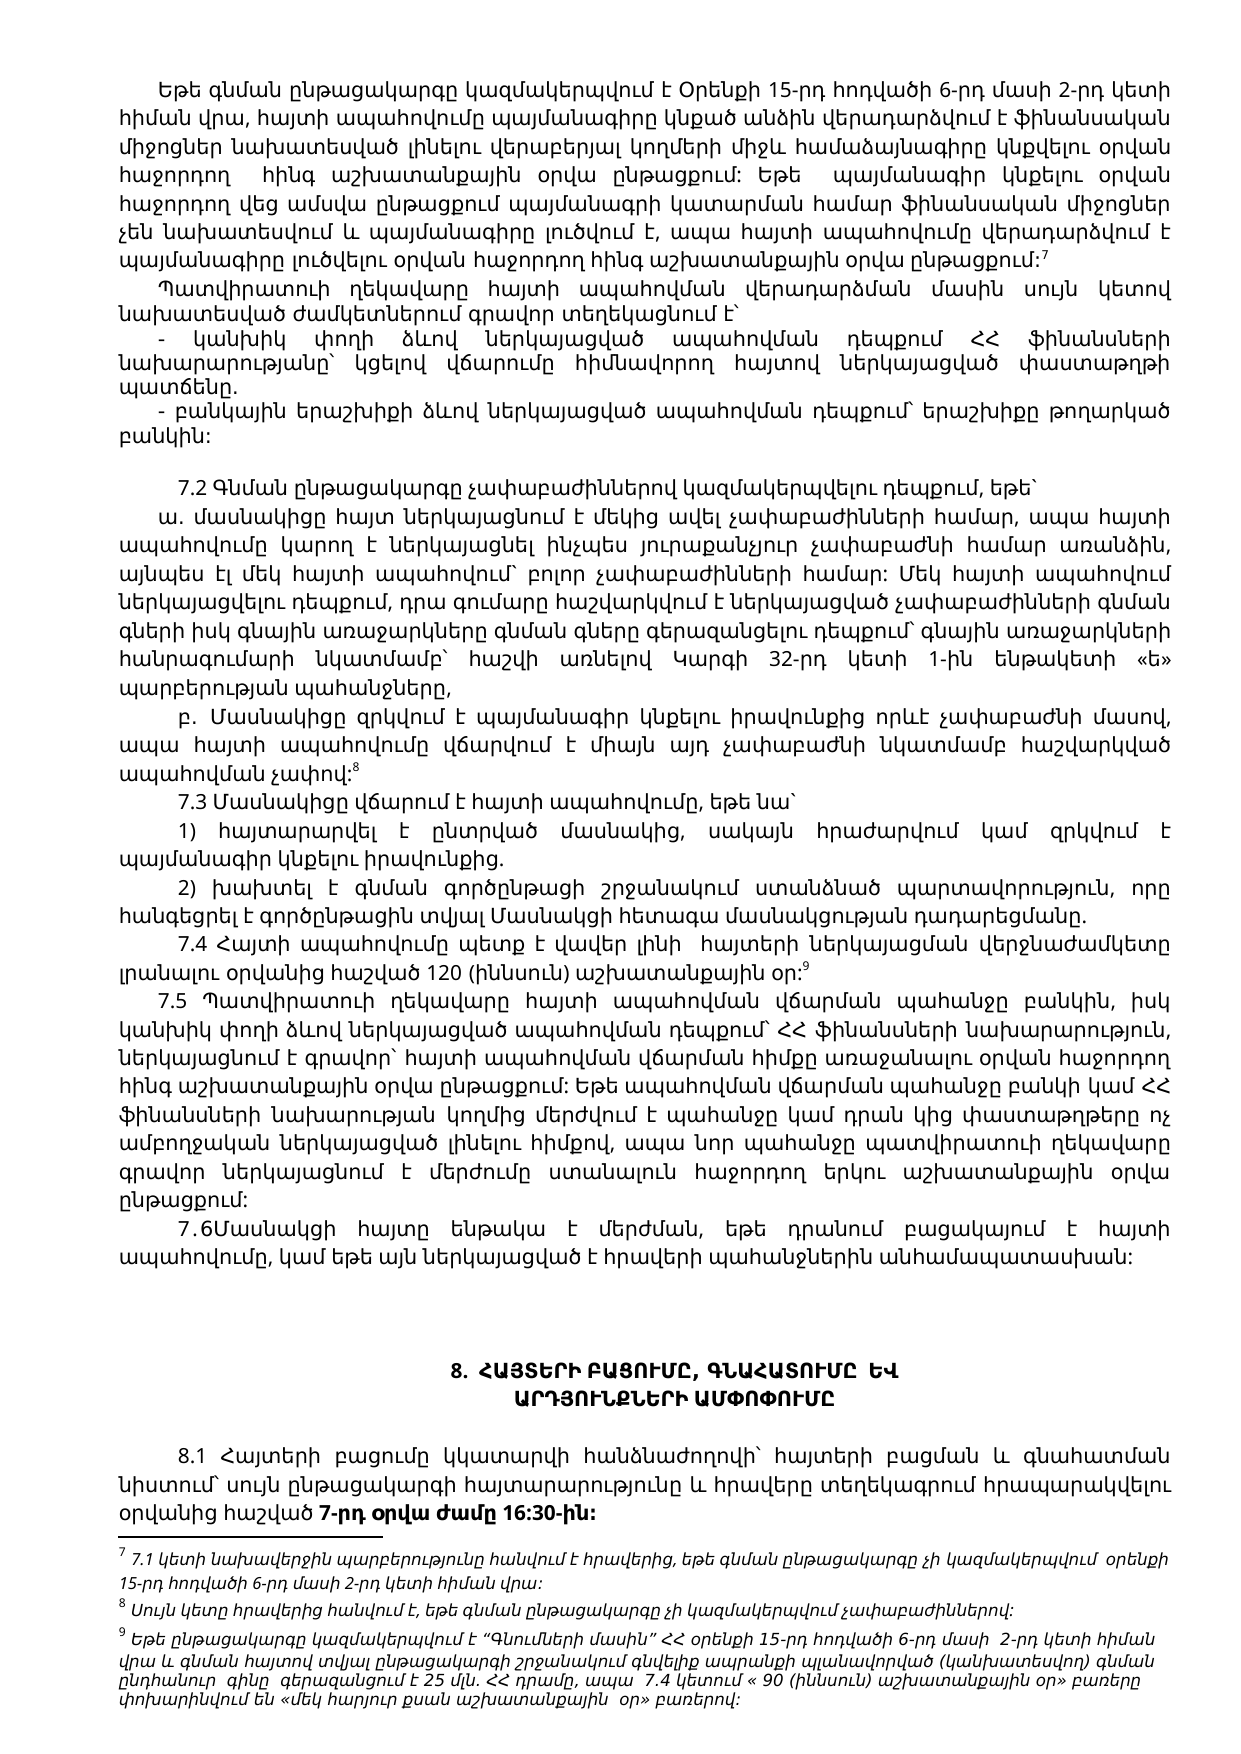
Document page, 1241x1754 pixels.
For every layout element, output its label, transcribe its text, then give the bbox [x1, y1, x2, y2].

text 8. ՀԱՅՏԵՐԻ ԲԱՑՈՒՄԸ, ԳՆԱՀԱՏՈՒՄԸ ԵՎ [118, 1356, 1171, 1384]
text 8.1 Հայտերի բացումը կկատարվի հանձնաժողովի՝ հայտերի բացման և գնահատման նիստում՝ սույն ընթացակարգի հայտարարությունը և հրավերը տեղեկագրում հրապարակվելու օրվանից հաշված 7-րդ օրվա ժամը 16:30-ին։ [118, 1441, 1171, 1527]
text 7.4 Հայտի ապահովումը պետք է վավեր լինի հայտերի ներկայացման վերջնաժամկետը լրանալու օրվանից հաշված 120 (իննսուն) աշխատանքային օր: [118, 929, 1171, 986]
text բ. Մասնակիցը զրկվում է պայմանագիր կնքելու իրավունքից որևէ չափաբաժնի մասով, ապա հայտի ապահովումը վճարվում է միայն այդ չափաբաժնի նկատմամբ հաշվարկված ապահովման չափով: [118, 702, 1171, 787]
text 7.3 Մասնակիցը վճարում է հայտի ապահովումը, եթե նա` [118, 787, 1171, 816]
text - կանխիկ փողի ձևով ներկայացված ապահովման դեպքում ՀՀ ֆինանսների նախարարությանը՝ կցելով վճարումը հիմնավորող հայտով ներկայացված փաստաթղթի պատճենը. [118, 327, 1171, 399]
text 2) խախտել է գնման գործընթացի շրջանակում ստանձնած պարտավորություն, որը հանգեցրել է գործընթացին տվյալ Մասնակցի հետագա մասնակցության դադարեցմանը. [118, 873, 1171, 929]
text Պատվիրատուի ղեկավարը հայտի ապահովման վերադարձման մասին սույն կետով նախատեսված ժամկետներում գրավոր տեղեկացնում է՝ [118, 274, 1171, 327]
text ԱՐԴՅՈՒՆՔՆԵՐԻ ԱՄՓՈՓՈՒՄԸ [118, 1384, 1171, 1413]
text - բանկային երաշխիքի ձևով ներկայացված ապահովման դեպքում՝ երաշխիքը թողարկած բանկին: [118, 399, 1171, 448]
text ա. մասնակիցը հայտ ներկայացնում է մեկից ավել չափաբաժինների համար, ապա հայտի ապահովումը կարող է ներկայացնել ինչպես յուրաքանչյուր չափաբաժնի համար առանձին, այնպես էլ մեկ հայտի ապահովում` բոլոր չափաբաժինների համար: Մեկ հայտի ապահովում ներկայացվելու դեպքում, դրա գումարը հաշվարկվում է ներկայացված չափաբաժինների գնման գների իսկ գնային առաջարկները գնման գները գերազանցելու դեպքում՝ գնային առաջարկների հանրագումարի նկատմամբ՝ հաշվի առնելով Կարգի 32-րդ կետի 1-ին ենթակետի «ե» պարբերության պահանջները, [118, 502, 1171, 702]
text 7.2 Գնման ընթացակարգը չափաբաժիններով կազմակերպվելու դեպքում, եթե` [118, 473, 1171, 502]
text 7․6Մասնակցի հայտը ենթակա է մերժման, եթե դրանում բացակայում է հայտի ապահովումը, կամ եթե այն ներկայացված է հրավերի պահանջներին անհամապատասխան: [118, 1214, 1171, 1271]
text 7.5 Պատվիրատուի ղեկավարը հայտի ապահովման վճարման պահանջը բանկին, իսկ կանխիկ փողի ձևով ներկայացված ապահովման դեպքում՝ ՀՀ ֆինանսների նախարարություն, ներկայացնում է գրավոր՝ հայտի ապահովման վճարման հիմքը առաջանալու օրվան հաջորդող հինգ աշխատանքային օրվա ընթացքում: Եթե ապահովման վճարման պահանջը բանկի կամ ՀՀ ֆինանսների նախարության կողմից մերժվում է պահանջը կամ դրան կից փաստաթղթերը ոչ ամբողջական ներկայացված լինելու հիմքով, ապա նոր պահանջը պատվիրատուի ղեկավարը գրավոր ներկայացնում է մերժումը ստանալուն հաջորդող երկու աշխատանքային օրվա ընթացքում: [118, 986, 1171, 1214]
text Եթե գնման ընթացակարգը կազմակերպվում է Օրենքի 15-րդ հոդվածի 6-րդ մասի 2-րդ կետի հիման վրա, հայտի ապահովումը պայմանագիրը կնքած անձին վերադարձվում է ֆինանսական միջոցներ նախատեսված լինելու վերաբերյալ կողմերի միջև համաձայնագիրը կնքվելու օրվան հաջորդող հինգ աշխատանքային օրվա ընթացքում: Եթե պայմանագիր կնքելու օրվան հաջորդող վեց ամսվա ընթացքում պայմանագրի կատարման համար ֆինանսական միջոցներ չեն նախատեսվում և պայմանագիրը լուծվում է, ապա հայտի ապահովումը վերադարձվում է պայմանագիրը լուծվելու օրվան հաջորդող հինգ աշխատանքային օրվա ընթացքում: [118, 75, 1171, 274]
text 1) հայտարարվել է ընտրված մասնակից, սակայն հրաժարվում կամ զրկվում է պայմանագիր կնքելու իրավունքից. [118, 816, 1171, 873]
